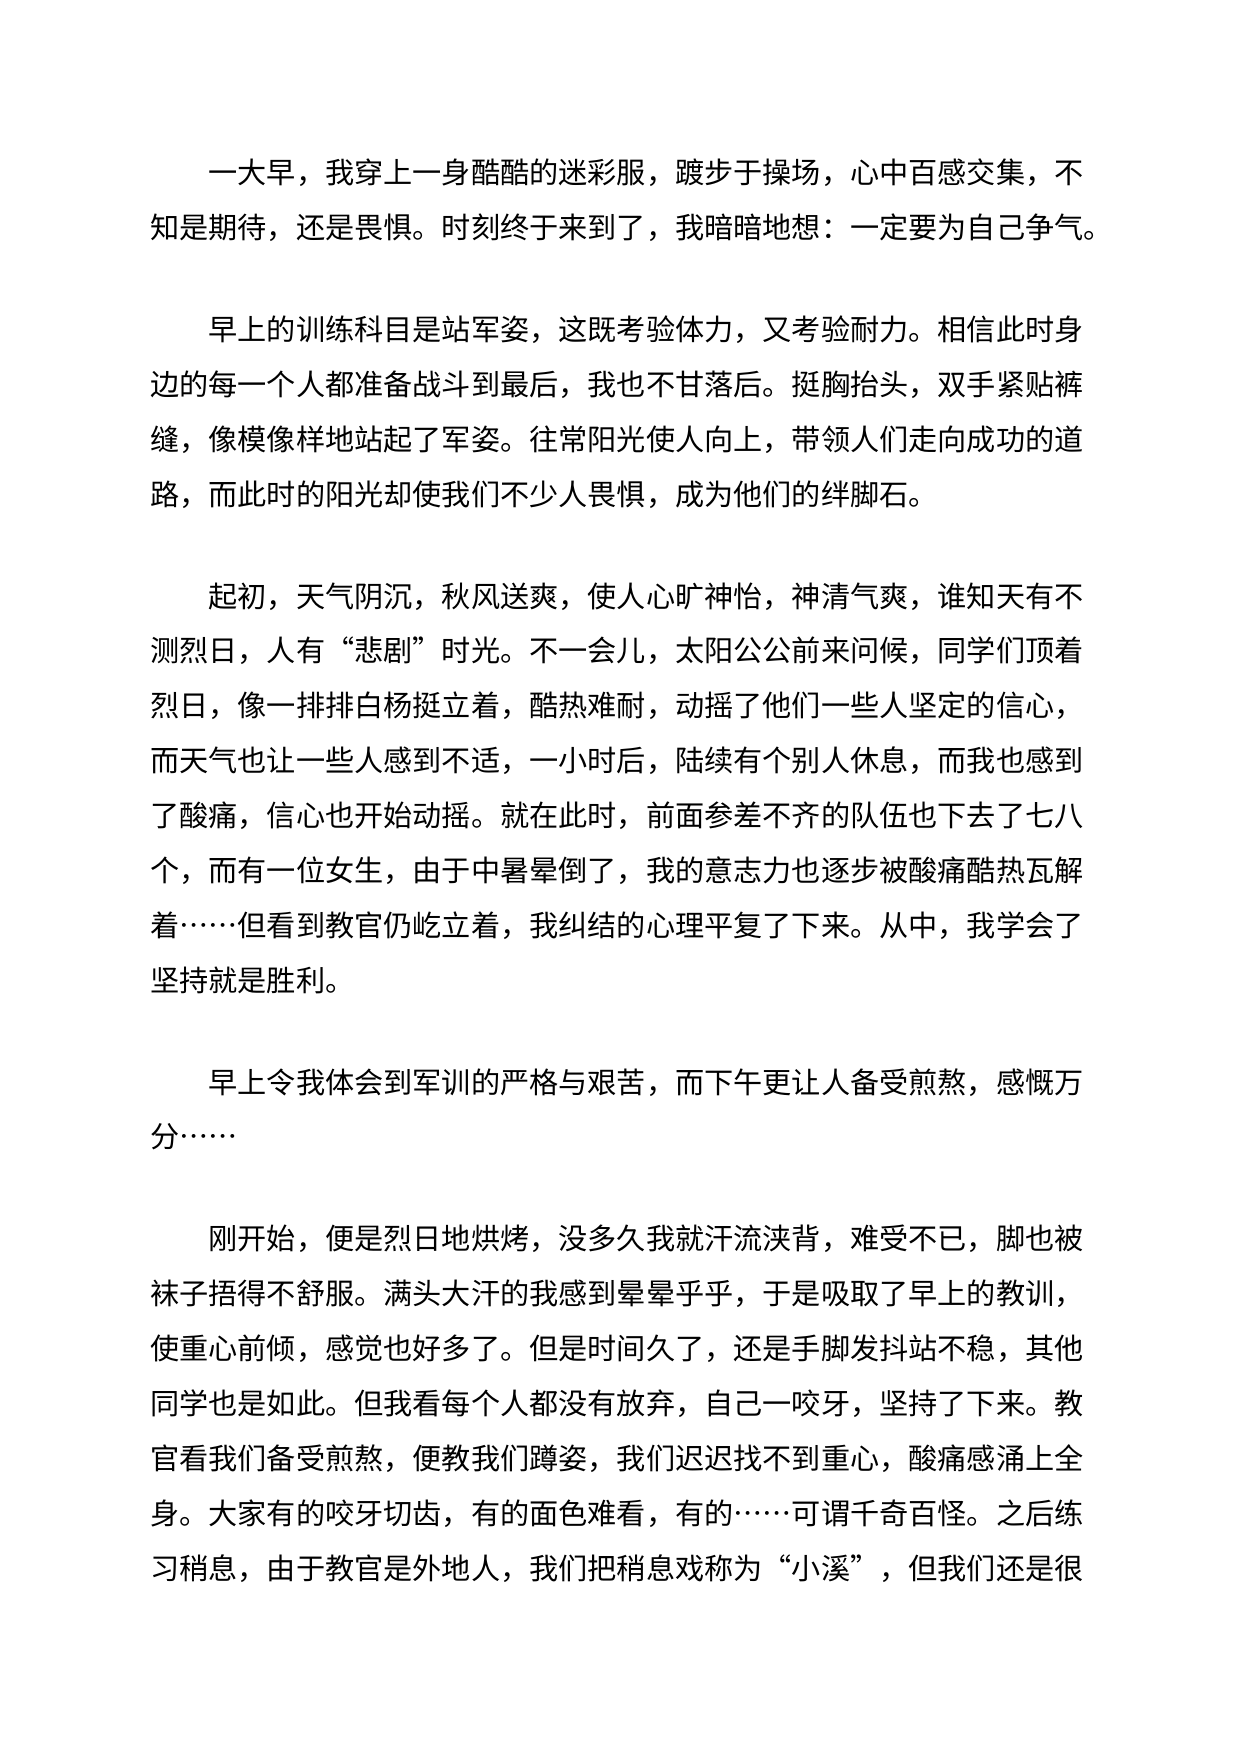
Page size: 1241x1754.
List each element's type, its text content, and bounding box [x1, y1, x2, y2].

text 起初，天气阴沉，秋风送爽，使人心旷神怡，神清气爽，谁知天有不测烈日，人有“悲剧”时光。不一会儿，太阳公公前来问候，同学们顶着烈日，像一排排白杨挺立着，酷热难耐，动摇了他们一些人坚定的信心，而天气也让一些人感到不适，一小时后，陆续有个别人休息，而我也感到了酸痛，信心也开始动摇。就在此时，前面参差不齐的队伍也下去了七八个，而有一位女生，由于中暑晕倒了，我的意志力也逐步被酸痛酷热瓦解着……但看到教官仍屹立着，我纠结的心理平复了下来。从中，我学会了坚持就是胜利。 [150, 573, 1090, 1000]
text 早上令我体会到军训的严格与艰苦，而下午更让人备受煎熬，感慨万分…… [150, 1059, 1090, 1156]
text 早上的训练科目是站军姿，这既考验体力，又考验耐力。相信此时身边的每一个人都准备战斗到最后，我也不甘落后。挺胸抬头，双手紧贴裤缝，像模像样地站起了军姿。往常阳光使人向上，带领人们走向成功的道路，而此时的阳光却使我们不少人畏惧，成为他们的绊脚石。 [150, 307, 1090, 514]
text 一大早，我穿上一身酷酷的迷彩服，踱步于操场，心中百感交集，不知是期待，还是畏惧。时刻终于来到了，我暗暗地想：一定要为自己争气。 [150, 150, 1090, 247]
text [150, 1216, 1090, 1587]
